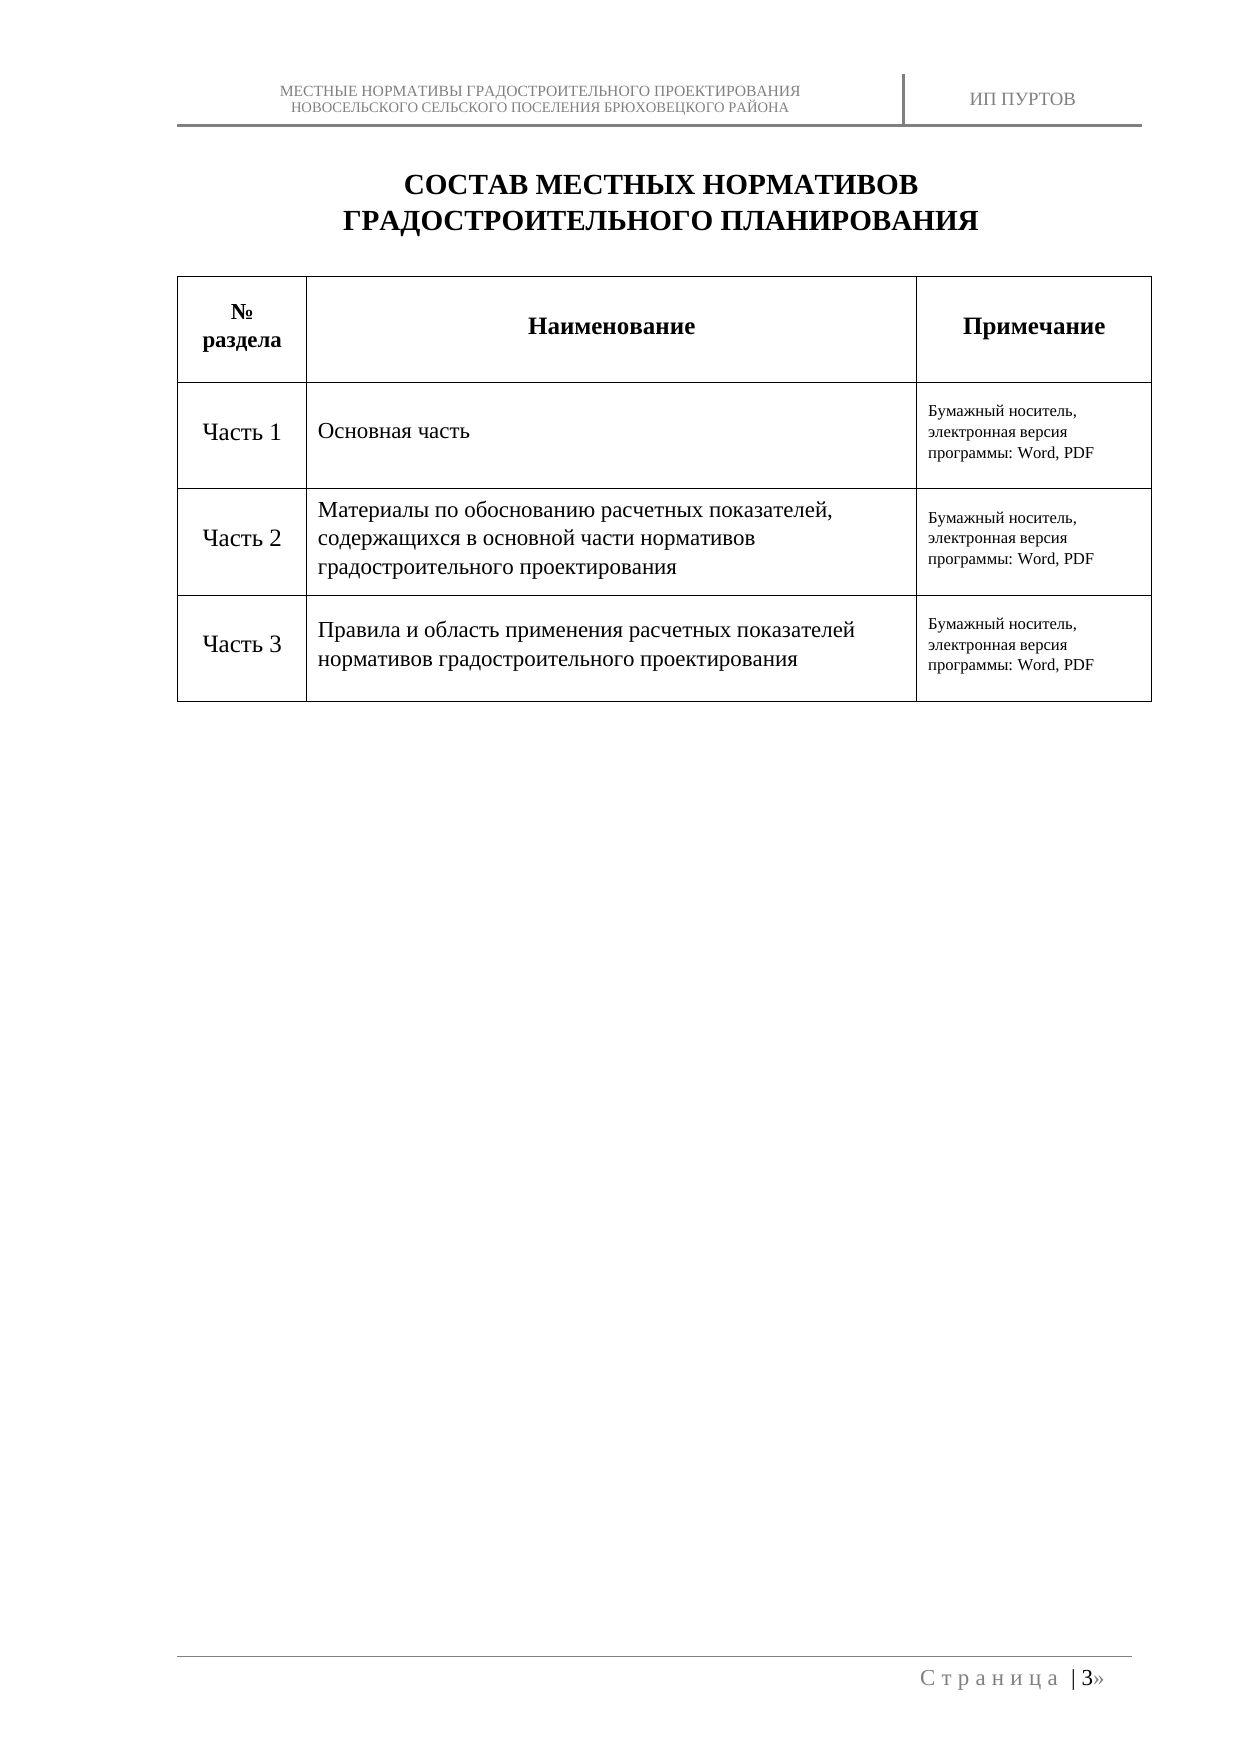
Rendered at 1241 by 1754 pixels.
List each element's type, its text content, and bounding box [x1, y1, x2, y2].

table_header № раздела [178, 277, 306, 382]
table_cell Правила и область применения расчетных показателей нормативов градостроительного проектирования [307, 596, 916, 701]
table_header Примечание [917, 277, 1151, 382]
table_cell Бумажный носитель, электронная версия программы: Word, PDF [917, 489, 1151, 594]
table_cell Часть 1 [178, 383, 306, 488]
table_cell Основная часть [307, 383, 916, 488]
text СОСТАВ МЕСТНЫХ НОРМАТИВОВ ГРАДОСТРОИТЕЛЬНОГО ПЛАНИРОВАНИЯ [177, 167, 1152, 267]
table_cell Часть 2 [178, 489, 306, 594]
table_cell Материалы по обоснованию расчетных показателей, содержащихся в основной части нормативов градостроительного проектирования [307, 489, 916, 594]
table_cell Часть 3 [178, 596, 306, 701]
table_cell Бумажный носитель, электронная версия программы: Word, PDF [917, 383, 1151, 488]
table_cell Бумажный носитель, электронная версия программы: Word, PDF [917, 596, 1151, 701]
table_header Наименование [307, 277, 916, 382]
